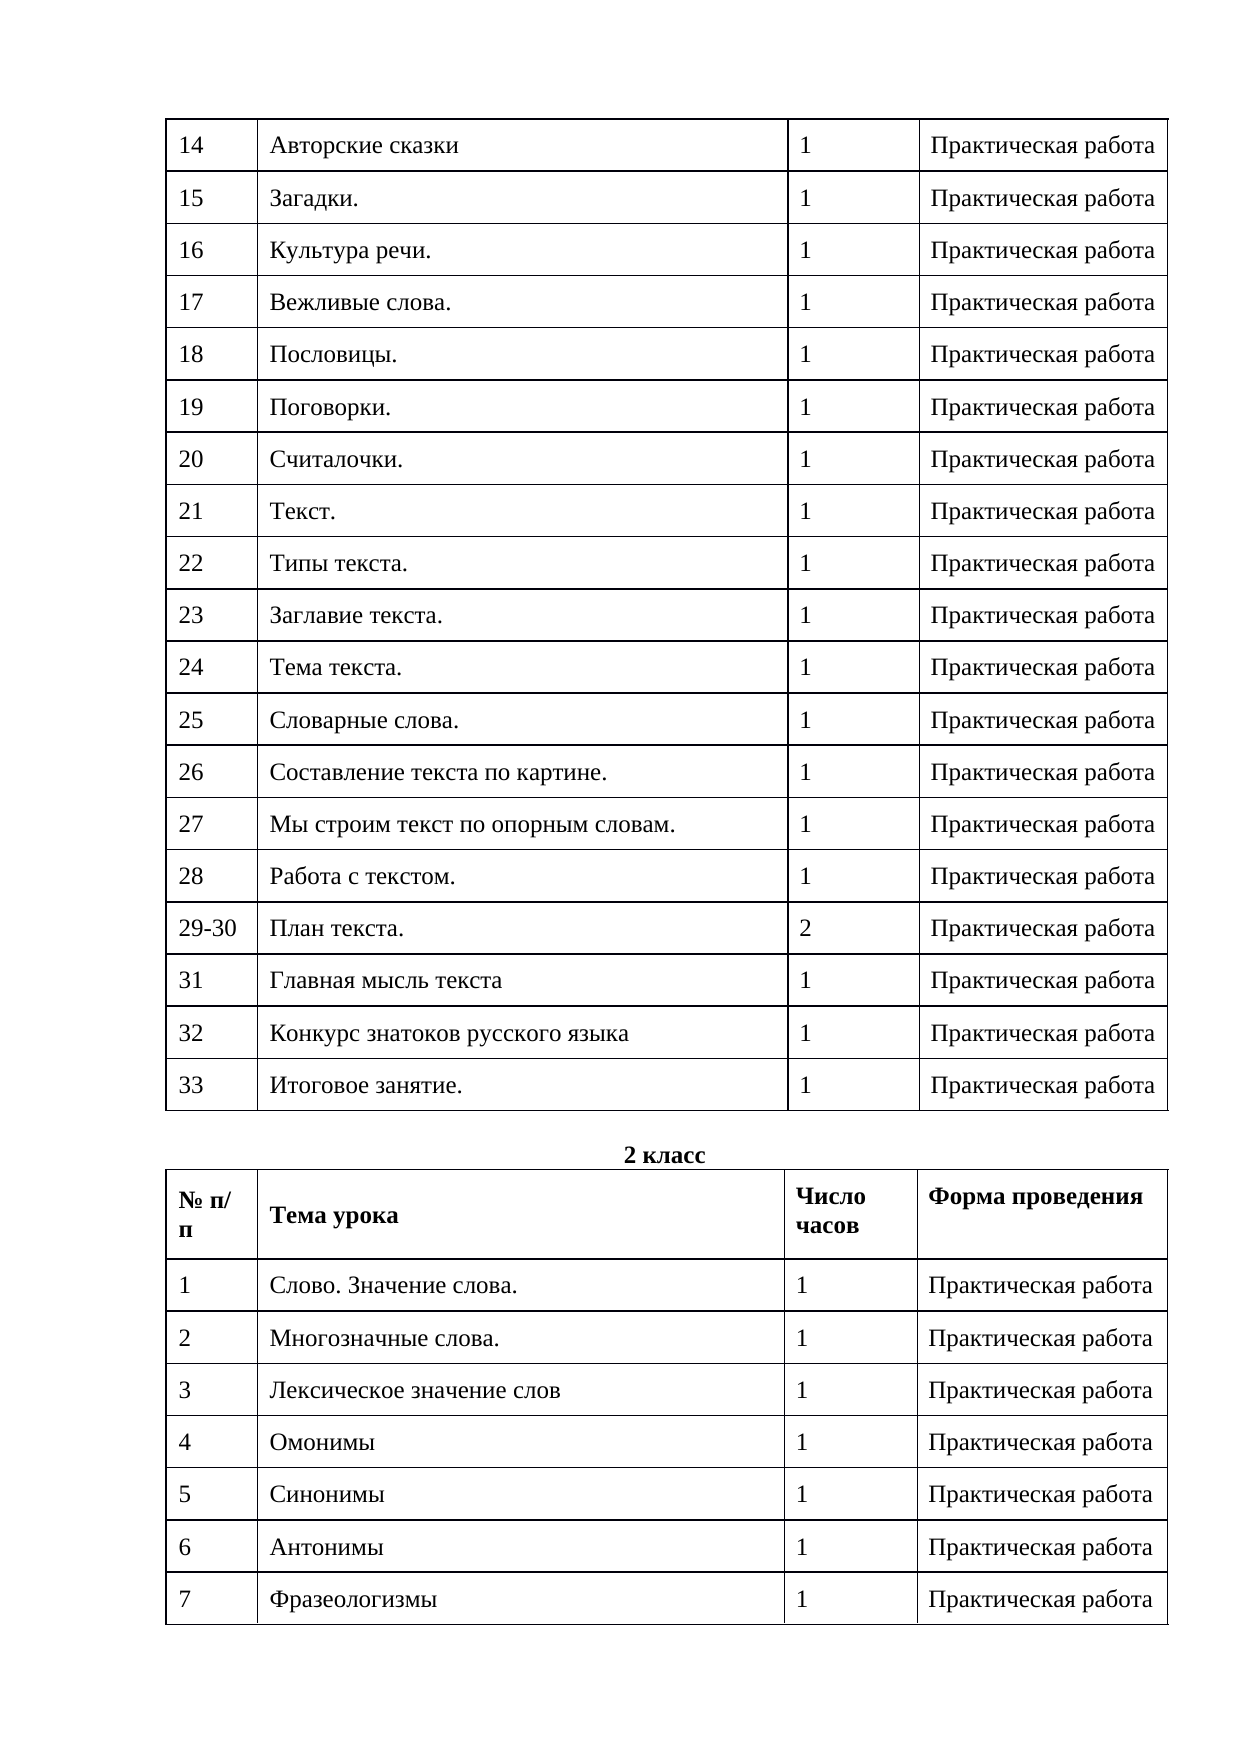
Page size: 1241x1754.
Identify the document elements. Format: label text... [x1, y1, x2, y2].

table_cell Практическая работа [920, 381, 1167, 431]
table_header № п/п [167, 1170, 257, 1258]
table_cell Практическая работа [920, 903, 1167, 953]
table_cell 1 [789, 120, 919, 170]
table_cell Практическая работа [918, 1468, 1167, 1519]
table_cell 32 [167, 1007, 257, 1057]
table_cell 1 [789, 537, 919, 588]
table_cell Типы текста. [258, 537, 787, 588]
table_header Тема урока [258, 1170, 784, 1258]
table_cell 6 [167, 1521, 257, 1571]
table_cell 1 [789, 1007, 919, 1057]
table_cell Практическая работа [918, 1260, 1167, 1310]
table_cell Практическая работа [918, 1416, 1167, 1467]
table_cell 33 [167, 1059, 257, 1110]
table_cell Практическая работа [920, 590, 1167, 640]
table_cell 1 [785, 1468, 917, 1519]
table_cell 1 [785, 1260, 917, 1310]
table_cell 1 [789, 746, 919, 797]
table_cell 25 [167, 694, 257, 744]
table_cell 20 [167, 433, 257, 483]
table_cell 17 [167, 276, 257, 327]
table_cell 15 [167, 172, 257, 222]
table_cell Практическая работа [920, 798, 1167, 849]
table_cell Практическая работа [920, 328, 1167, 379]
table_cell 19 [167, 381, 257, 431]
table_cell Практическая работа [920, 433, 1167, 483]
table_cell 1 [785, 1521, 917, 1571]
table_cell 5 [167, 1468, 257, 1519]
table_cell Практическая работа [920, 276, 1167, 327]
table_cell 3 [167, 1364, 257, 1415]
table_header Число часов [785, 1170, 917, 1258]
table_cell 1 [789, 328, 919, 379]
table_cell Составление текста по картине. [258, 746, 787, 797]
table_cell План текста. [258, 903, 787, 953]
table_cell Практическая работа [918, 1312, 1167, 1362]
table_cell 2 [167, 1312, 257, 1362]
table_cell Вежливые слова. [258, 276, 787, 327]
table_cell 1 [785, 1312, 917, 1362]
table_cell Практическая работа [920, 485, 1167, 536]
table_cell 7 [167, 1573, 257, 1623]
table_cell 1 [789, 276, 919, 327]
table_cell 26 [167, 746, 257, 797]
table_cell Практическая работа [920, 850, 1167, 901]
table_cell Конкурс знатоков русского языка [258, 1007, 787, 1057]
table_cell Практическая работа [920, 642, 1167, 692]
table_cell 1 [789, 590, 919, 640]
table_cell Практическая работа [918, 1521, 1167, 1571]
table_cell 14 [167, 120, 257, 170]
table_cell 23 [167, 590, 257, 640]
table_cell Практическая работа [918, 1573, 1167, 1623]
table_cell 1 [789, 642, 919, 692]
table_cell Пословицы. [258, 328, 787, 379]
table_cell 1 [789, 850, 919, 901]
table_cell Мы строим текст по опорным словам. [258, 798, 787, 849]
table_cell 28 [167, 850, 257, 901]
table_cell 4 [167, 1416, 257, 1467]
table_cell Практическая работа [920, 955, 1167, 1005]
table_cell Омонимы [258, 1416, 784, 1467]
table_cell Поговорки. [258, 381, 787, 431]
table_cell Практическая работа [920, 1059, 1167, 1110]
table_cell Фразеологизмы [258, 1573, 784, 1623]
table_cell 24 [167, 642, 257, 692]
table_cell Загадки. [258, 172, 787, 222]
table_cell Практическая работа [920, 746, 1167, 797]
table_cell Культура речи. [258, 224, 787, 275]
table_cell 1 [789, 694, 919, 744]
table_cell 21 [167, 485, 257, 536]
table_cell Синонимы [258, 1468, 784, 1519]
table_cell Главная мысль текста [258, 955, 787, 1005]
table_cell Многозначные слова. [258, 1312, 784, 1362]
table_cell 1 [167, 1260, 257, 1310]
table_cell 1 [789, 224, 919, 275]
table_cell 1 [785, 1573, 917, 1623]
table_cell 1 [789, 1059, 919, 1110]
table_cell 1 [785, 1364, 917, 1415]
table_cell Практическая работа [920, 537, 1167, 588]
table_cell Антонимы [258, 1521, 784, 1571]
table_cell 18 [167, 328, 257, 379]
table_cell 27 [167, 798, 257, 849]
table_cell Заглавие текста. [258, 590, 787, 640]
table_cell 1 [789, 955, 919, 1005]
table_cell 1 [789, 172, 919, 222]
table_cell 1 [789, 485, 919, 536]
table_cell Считалочки. [258, 433, 787, 483]
table_cell Лексическое значение слов [258, 1364, 784, 1415]
text 2 класс [177, 1140, 1152, 1169]
table_cell Практическая работа [920, 224, 1167, 275]
table_cell 1 [789, 433, 919, 483]
table_cell 31 [167, 955, 257, 1005]
table_cell Практическая работа [920, 120, 1167, 170]
table_cell 2 [789, 903, 919, 953]
table_cell 22 [167, 537, 257, 588]
table_header Форма проведения [918, 1170, 1167, 1258]
table_cell Слово. Значение слова. [258, 1260, 784, 1310]
table_cell Работа с текстом. [258, 850, 787, 901]
table_cell Практическая работа [920, 172, 1167, 222]
table_cell 1 [785, 1416, 917, 1467]
table_cell 29-30 [167, 903, 257, 953]
table_cell 1 [789, 381, 919, 431]
table_cell Тема текста. [258, 642, 787, 692]
table_cell Итоговое занятие. [258, 1059, 787, 1110]
table_cell Практическая работа [918, 1364, 1167, 1415]
table_cell 16 [167, 224, 257, 275]
table_cell Текст. [258, 485, 787, 536]
table_cell Практическая работа [920, 694, 1167, 744]
table_cell Авторские сказки [258, 120, 787, 170]
table_cell Словарные слова. [258, 694, 787, 744]
table_cell 1 [789, 798, 919, 849]
table_cell Практическая работа [920, 1007, 1167, 1057]
